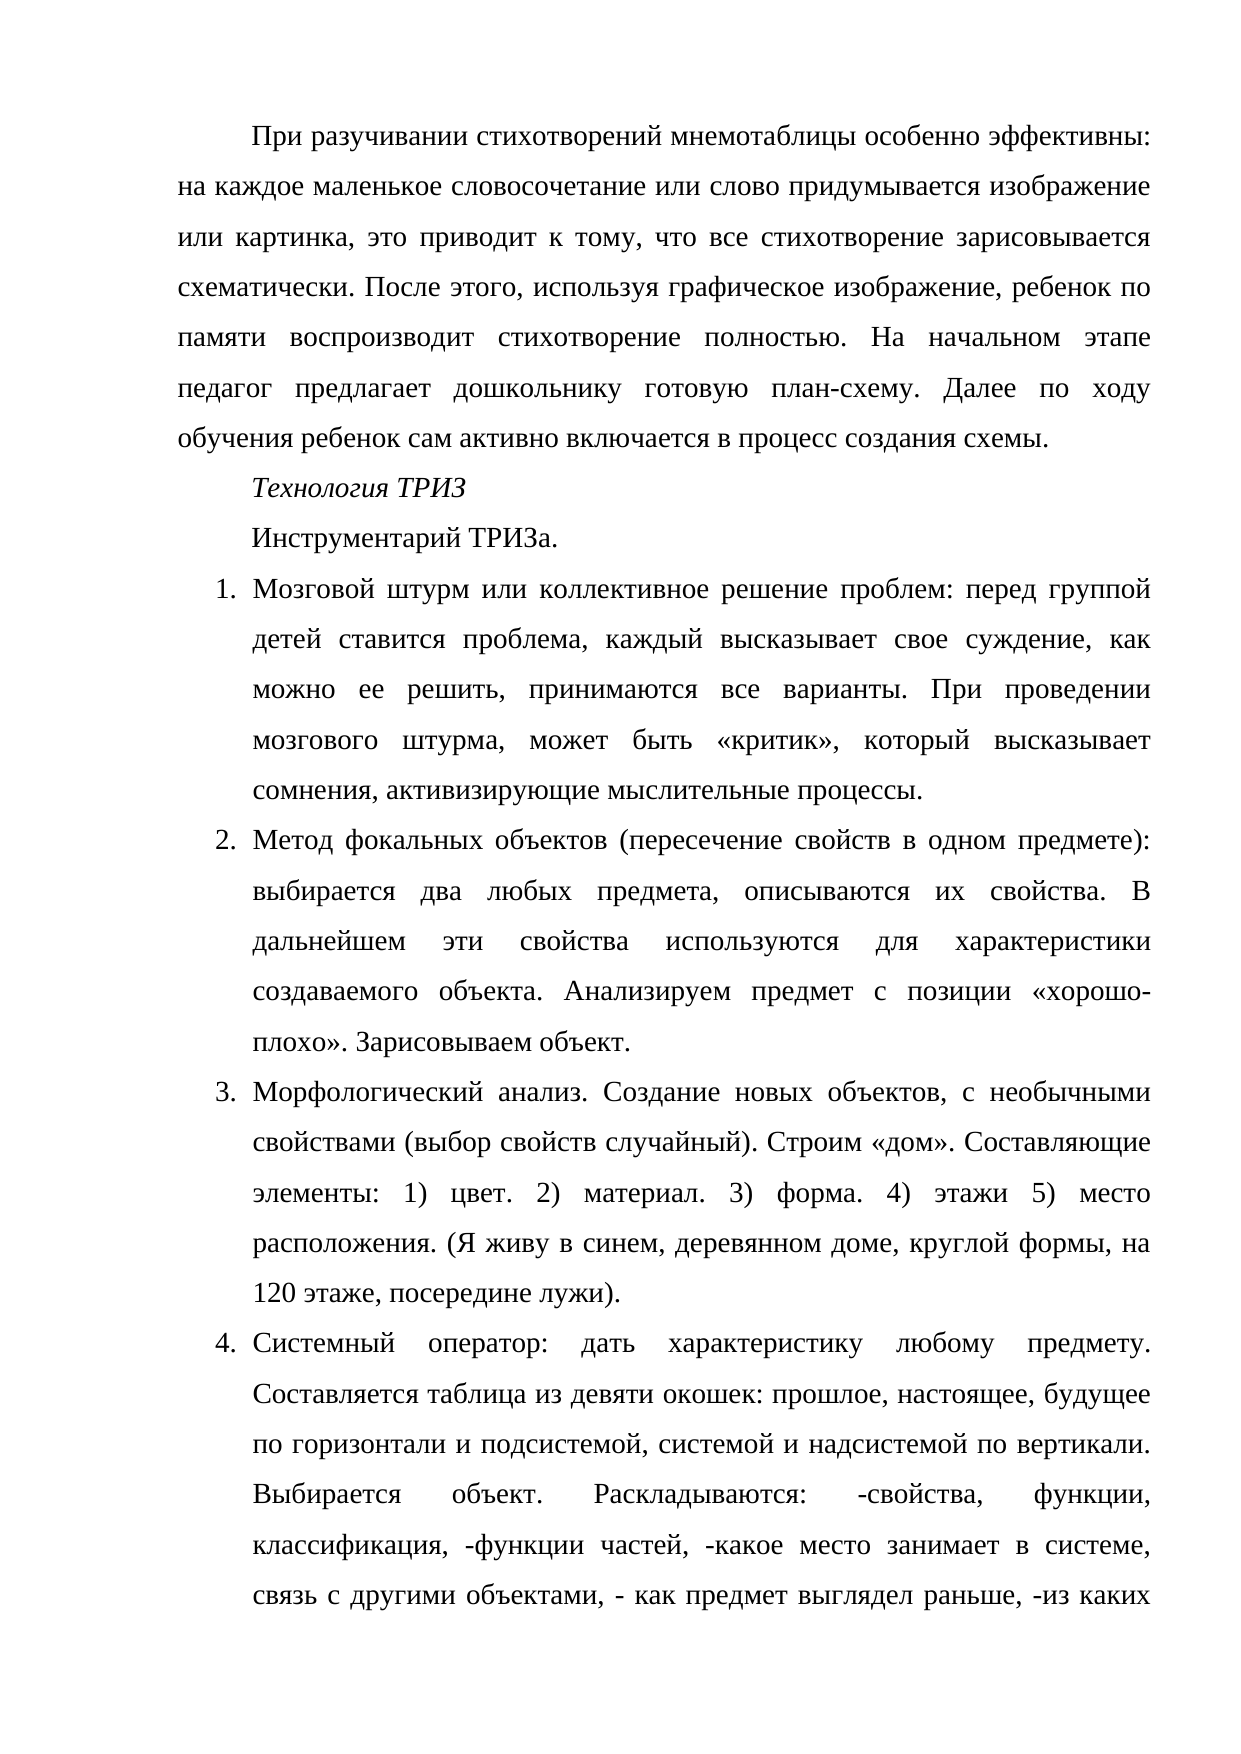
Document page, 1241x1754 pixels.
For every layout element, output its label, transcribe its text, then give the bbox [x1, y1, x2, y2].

list Мозговой штурм или коллективное решение проблем: перед группой детей ставится проблема, каждый высказывает свое суждение, как можно ее решить, принимаются все варианты. При проведении мозгового штурма, может быть «критик», который высказывает сомнения, активизирующие мыслительные процессы. [215, 571, 1152, 806]
text Технология ТРИЗ [177, 470, 1152, 504]
text При разучивании стихотворений мнемотаблицы особенно эффективны: на каждое маленькое словосочетание или слово придумывается изображение или картинка, это приводит к тому, что все стихотворение зарисовывается схематически. После этого, используя графическое изображение, ребенок по памяти воспроизводит стихотворение полностью. На начальном этапе педагог предлагает дошкольнику готовую план-схему. Далее по ходу обучения ребенок сам активно включается в процесс создания схемы. [177, 118, 1152, 453]
list Метод фокальных объектов (пересечение свойств в одном предмете): выбирается два любых предмета, описываются их свойства. В дальнейшем эти свойства используются для характеристики создаваемого объекта. Анализируем предмет с позиции «хорошо-плохо». Зарисовываем объект. [215, 822, 1152, 1057]
list Морфологический анализ. Создание новых объектов, с необычными свойствами (выбор свойств случайный). Строим «дом». Составляющие элементы: 1) цвет. 2) материал. 3) форма. 4) этажи 5) место расположения. (Я живу в синем, деревянном доме, круглой формы, на 120 этаже, посередине лужи). [215, 1074, 1152, 1309]
text Инструментарий ТРИЗа. [177, 521, 1152, 554]
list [215, 1326, 1152, 1611]
